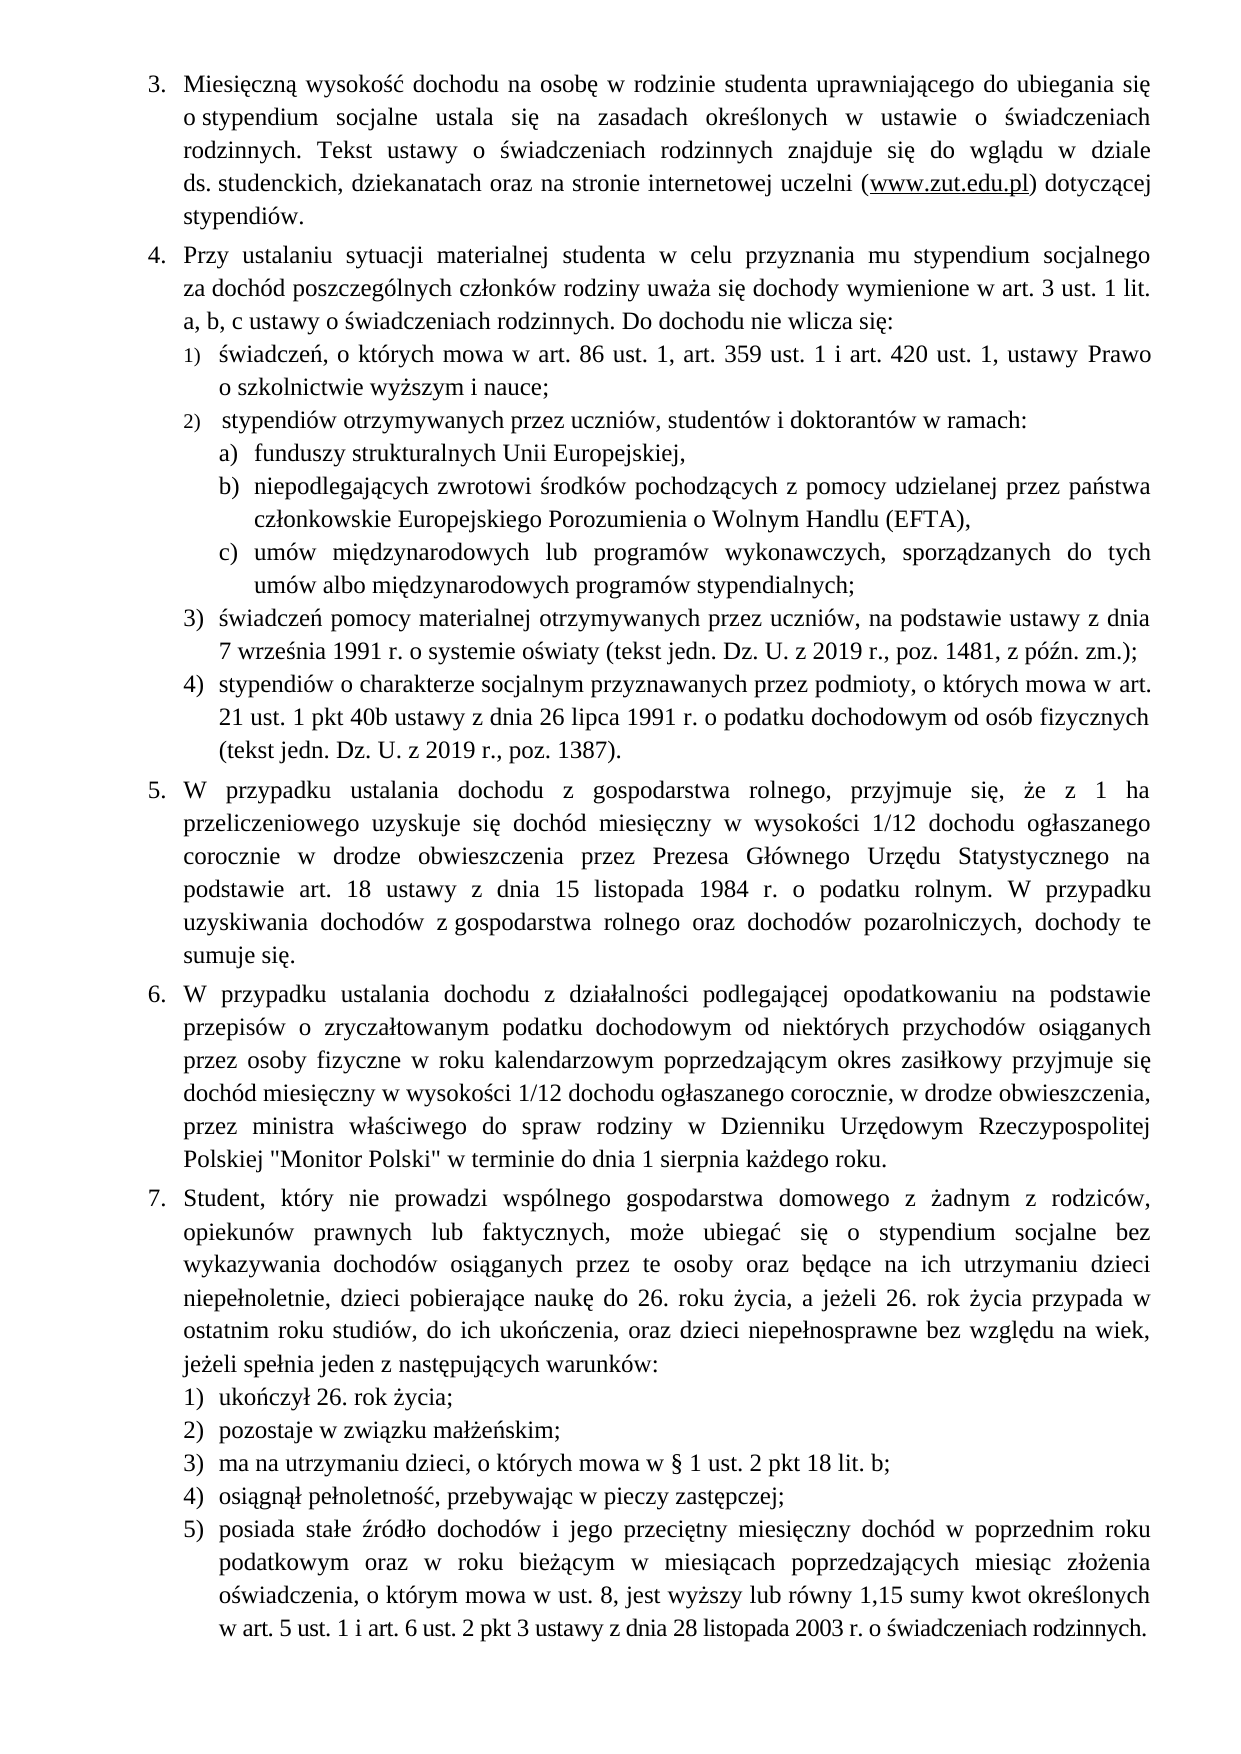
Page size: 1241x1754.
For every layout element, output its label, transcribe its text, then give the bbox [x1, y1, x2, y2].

text 4) stypendiów o charakterze socjalnym przyznawanych przez podmioty, o których mowa w art. 21 ust. 1 pkt 40b ustawy z dnia 26 lipca 1991 r. o podatku dochodowym od osób fizycznych (tekst jedn. Dz. U. z 2019 r., poz. 1387). [183, 669, 1152, 764]
list 1) ukończył 26. rok życia; [183, 1382, 1152, 1410]
list Student, który nie prowadzi wspólnego gospodarstwa domowego z żadnym z rodziców, opiekunów prawnych lub faktycznych, może ubiegać się o stypendium socjalne bez wykazywania dochodów osiąganych przez te osoby oraz będące na ich utrzymaniu dzieci niepełnoletnie, dzieci pobierające naukę do 26. roku życia, a jeżeli 26. rok życia przypada w ostatnim roku studiów, do ich ukończenia, oraz dzieci niepełnosprawne bez względu na wiek, jeżeli spełnia jeden z następujących warunków: [148, 1183, 1152, 1377]
list umów międzynarodowych lub programów wykonawczych, sporządzanych do tych umów albo międzynarodowych programów stypendialnych; [218, 537, 1152, 599]
list Przy ustalaniu sytuacji materialnej studenta w celu przyznania mu stypendium socjalnego za dochód poszczególnych członków rodziny uważa się dochody wymienione w art. 3 ust. 1 lit. a, b, c ustawy o świadczeniach rodzinnych. Do dochodu nie wlicza się: [148, 240, 1152, 335]
list W przypadku ustalania dochodu z gospodarstwa rolnego, przyjmuje się, że z 1 ha przeliczeniowego uzyskuje się dochód miesięczny w wysokości 1/12 dochodu ogłaszanego corocznie w drodze obwieszczenia przez Prezesa Głównego Urzędu Statystycznego na podstawie art. 18 ustawy z dnia 15 listopada 1984 r. o podatku rolnym. W przypadku uzyskiwania dochodów z gospodarstwa rolnego oraz dochodów pozarolniczych, dochody te sumuje się. [148, 775, 1152, 969]
list Miesięczną wysokość dochodu na osobę w rodzinie studenta uprawniającego do ubiegania się o stypendium socjalne ustala się na zasadach określonych w ustawie o świadczeniach rodzinnych. Tekst ustawy o świadczeniach rodzinnych znajduje się do wglądu w dziale ds. studenckich, dziekanatach oraz na stronie internetowej uczelni (www.zut.edu.pl) dotyczącej stypendiów. [148, 69, 1152, 230]
list W przypadku ustalania dochodu z działalności podlegającej opodatkowaniu na podstawie przepisów o zryczałtowanym podatku dochodowym od niektórych przychodów osiąganych przez osoby fizyczne w roku kalendarzowym poprzedzającym okres zasiłkowy przyjmuje się dochód miesięczny w wysokości 1/12 dochodu ogłaszanego corocznie, w drodze obwieszczenia, przez ministra właściwego do spraw rodziny w Dzienniku Urzędowym Rzeczypospolitej Polskiej "Monitor Polski" w terminie do dnia 1 sierpnia każdego roku. [148, 979, 1152, 1173]
list 5) posiada stałe źródło dochodów i jego przeciętny miesięczny dochód w poprzednim roku podatkowym oraz w roku bieżącym w miesiącach poprzedzających miesiąc złożenia oświadczenia, o którym mowa w ust. 8, jest wyższy lub równy 1,15 sumy kwot określonych w art. 5 ust. 1 i art. 6 ust. 2 pkt 3 ustawy z dnia 28 listopada 2003 r. o świadczeniach rodzinnych. [183, 1514, 1152, 1642]
list 4) osiągnął pełnoletność, przebywając w pieczy zastępczej; [183, 1481, 1152, 1509]
list niepodlegających zwrotowi środków pochodzących z pomocy udzielanej przez państwa członkowskie Europejskiego Porozumienia o Wolnym Handlu (EFTA), [218, 471, 1152, 533]
list 2) pozostaje w związku małżeńskim; [183, 1415, 1152, 1443]
list 3) ma na utrzymaniu dzieci, o których mowa w § 1 ust. 2 pkt 18 lit. b; [183, 1448, 1152, 1476]
list funduszy strukturalnych Unii Europejskiej, [218, 438, 1152, 467]
list stypendiów otrzymywanych przez uczniów, studentów i doktorantów w ramach: [183, 405, 1152, 434]
text 3) świadczeń pomocy materialnej otrzymywanych przez uczniów, na podstawie ustawy z dnia 7 września 1991 r. o systemie oświaty (tekst jedn. Dz. U. z 2019 r., poz. 1481, z późn. zm.); [183, 603, 1152, 665]
list świadczeń, o których mowa w art. 86 ust. 1, art. 359 ust. 1 i art. 420 ust. 1, ustawy Prawo o szkolnictwie wyższym i nauce; [183, 339, 1152, 401]
